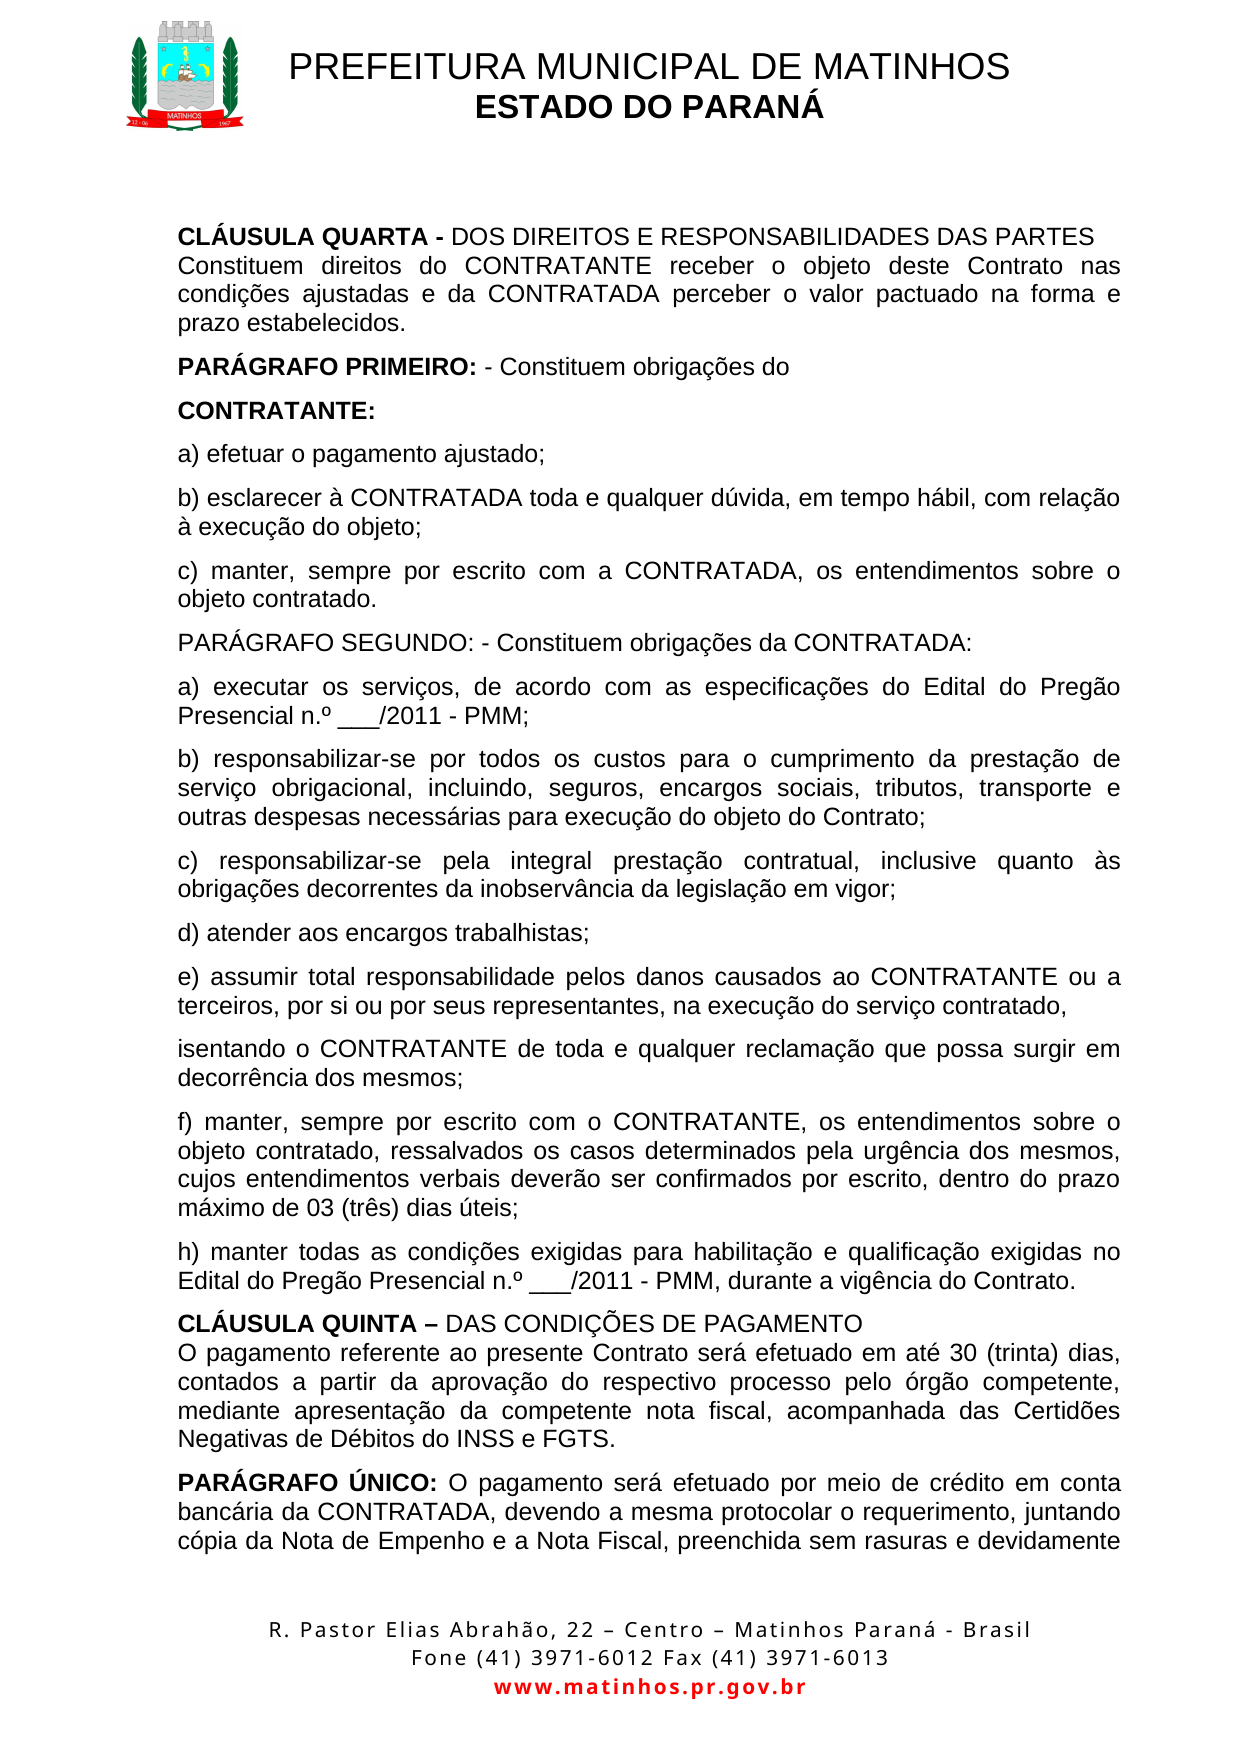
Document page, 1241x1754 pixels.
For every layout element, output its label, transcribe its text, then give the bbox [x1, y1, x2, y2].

text PARÁGRAFO PRIMEIRO: - Constituem obrigações do [177, 352, 1122, 381]
text CLÁUSULA QUINTA – DAS CONDIÇÕES DE PAGAMENTO [177, 1309, 1122, 1338]
text PARÁGRAFO SEGUNDO: - Constituem obrigações da CONTRATADA: [177, 628, 1122, 657]
text a) executar os serviços, de acordo com as especificações do Edital do Pregão Presencial n.º ___/2011 - PMM; [177, 672, 1122, 729]
text e) assumir total responsabilidade pelos danos causados ao CONTRATANTE ou a terceiros, por si ou por seus representantes, na execução do serviço contratado, [177, 962, 1122, 1019]
text d) atender aos encargos trabalhistas; [177, 918, 1122, 947]
text isentando o CONTRATANTE de toda e qualquer reclamação que possa surgir em decorrência dos mesmos; [177, 1034, 1122, 1092]
text h) manter todas as condições exigidas para habilitação e qualificação exigidas no Edital do Pregão Presencial n.º ___/2011 - PMM, durante a vigência do Contrato. [177, 1237, 1122, 1294]
text c) manter, sempre por escrito com a CONTRATADA, os entendimentos sobre o objeto contratado. [177, 556, 1122, 613]
text c) responsabilizar-se pela integral prestação contratual, inclusive quanto às obrigações decorrentes da inobservância da legislação em vigor; [177, 846, 1122, 903]
text CLÁUSULA QUARTA - DOS DIREITOS E RESPONSABILIDADES DAS PARTES [177, 222, 1122, 251]
picture [126, 21, 244, 131]
text b) responsabilizar-se por todos os custos para o cumprimento da prestação de serviço obrigacional, incluindo, seguros, encargos sociais, tributos, transporte e outras despesas necessárias para execução do objeto do Contrato; [177, 744, 1122, 831]
text CONTRATANTE: [177, 396, 1122, 424]
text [177, 1468, 1122, 1554]
text O pagamento referente ao presente Contrato será efetuado em até 30 (trinta) dias, contados a partir da aprovação do respectivo processo pelo órgão competente, mediante apresentação da competente nota fiscal, acompanhada das Certidões Negativas de Débitos do INSS e FGTS. [177, 1338, 1122, 1453]
text Constituem direitos do CONTRATANTE receber o objeto deste Contrato nas condições ajustadas e da CONTRATADA perceber o valor pactuado na forma e prazo estabelecidos. [177, 251, 1122, 337]
text b) esclarecer à CONTRATADA toda e qualquer dúvida, em tempo hábil, com relação à execução do objeto; [177, 483, 1122, 541]
text a) efetuar o pagamento ajustado; [177, 439, 1122, 468]
text f) manter, sempre por escrito com o CONTRATANTE, os entendimentos sobre o objeto contratado, ressalvados os casos determinados pela urgência dos mesmos, cujos entendimentos verbais deverão ser confirmados por escrito, dentro do prazo máximo de 03 (três) dias úteis; [177, 1107, 1122, 1222]
